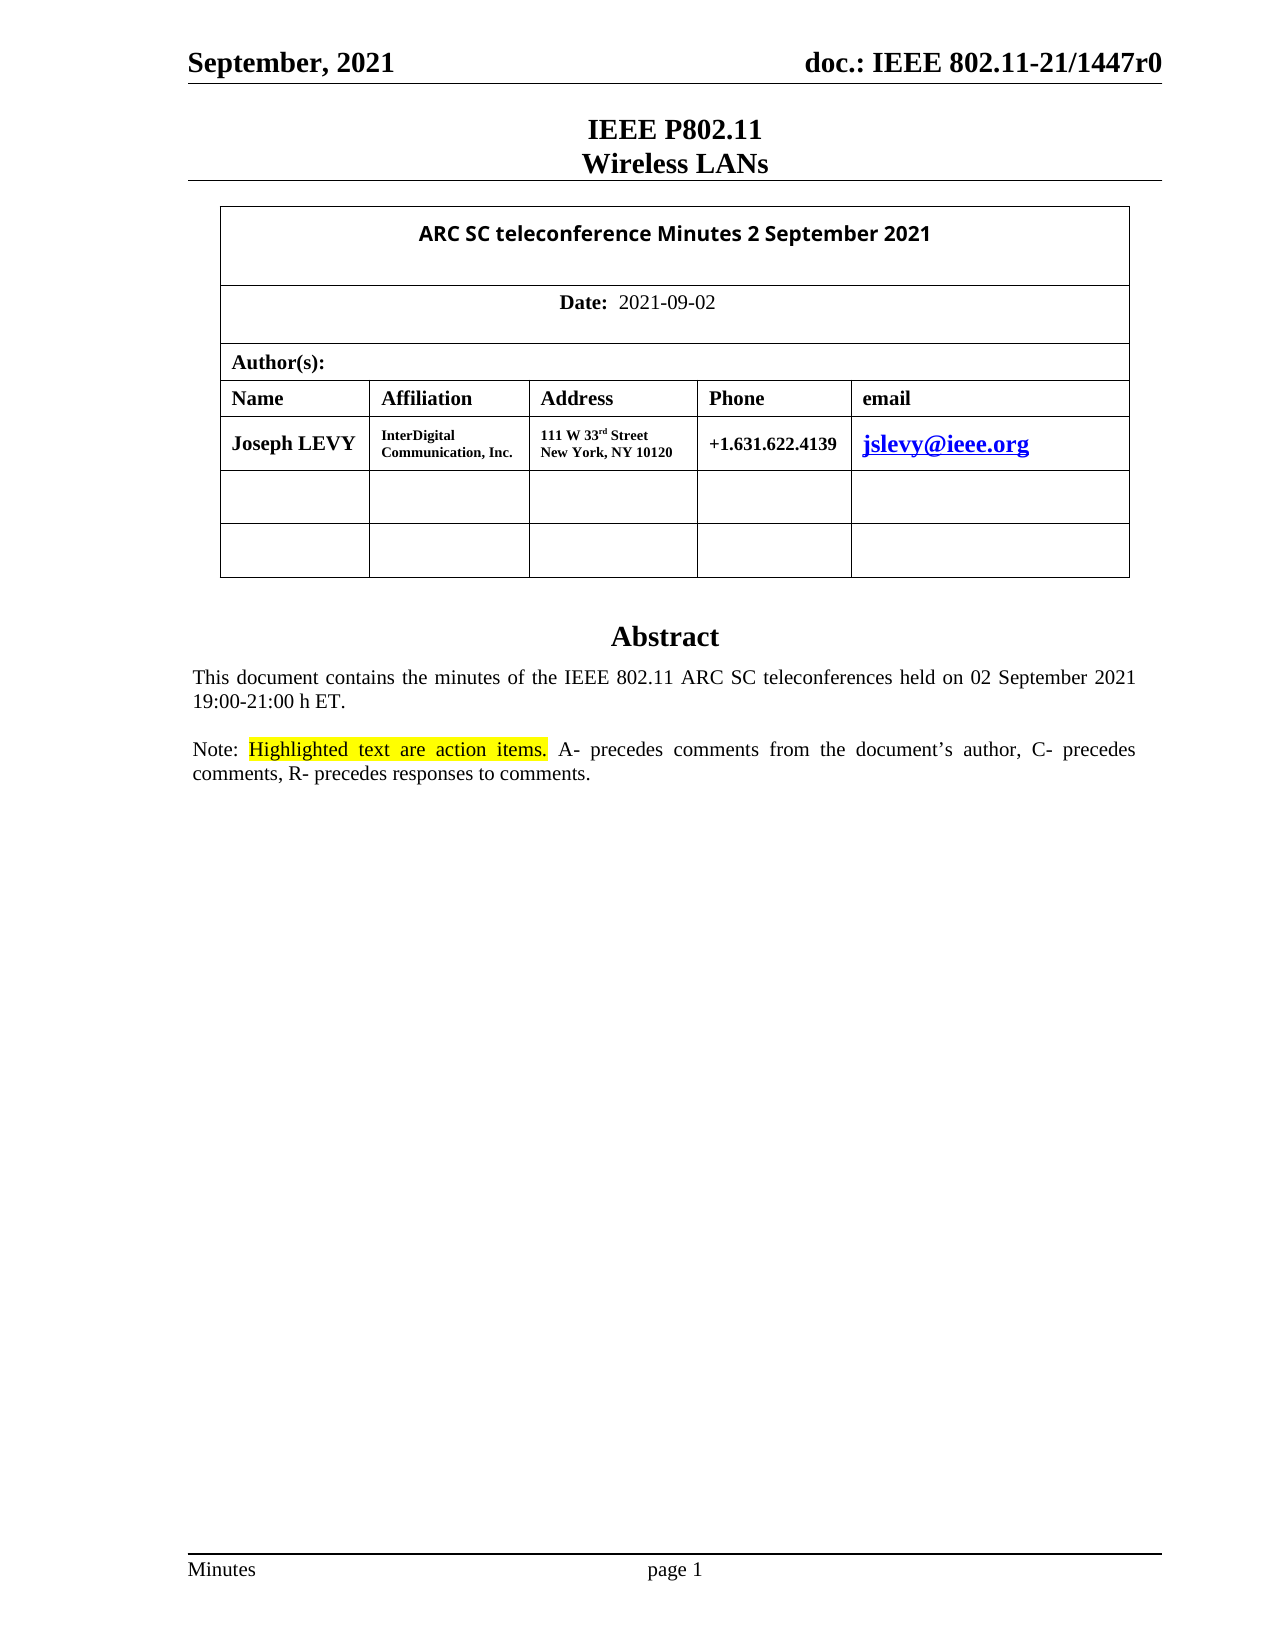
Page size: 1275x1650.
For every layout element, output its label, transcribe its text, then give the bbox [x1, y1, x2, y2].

table_header ARC SC teleconference Minutes 2 September 2021 [221, 207, 1129, 285]
table_cell [530, 471, 697, 523]
table_cell 111 W 33rd Street New York, NY 10120 [530, 417, 697, 469]
table_cell [530, 524, 697, 577]
table_cell [221, 471, 369, 523]
table_cell Affiliation [370, 381, 529, 416]
table_cell Name [221, 381, 369, 416]
table_cell [370, 471, 529, 523]
text IEEE P802.11 Wireless LANs [187, 112, 1162, 181]
table_cell [852, 524, 1129, 577]
table_cell Joseph LEVY [221, 417, 369, 469]
table_cell Author(s): [221, 344, 1129, 379]
table_cell Phone [698, 381, 851, 416]
table_cell [370, 524, 529, 577]
table_cell InterDigital Communication, Inc. [370, 417, 529, 469]
table_cell email [852, 381, 1129, 416]
table_cell [698, 524, 851, 577]
table_cell [698, 471, 851, 523]
table_cell +1.631.622.4139 [698, 417, 851, 469]
table_cell [221, 524, 369, 577]
table_cell [852, 471, 1129, 523]
table_cell jslevy@ieee.org [852, 417, 1129, 469]
table_cell Date: 2021-09-02 [221, 286, 1129, 343]
table_cell Address [530, 381, 697, 416]
